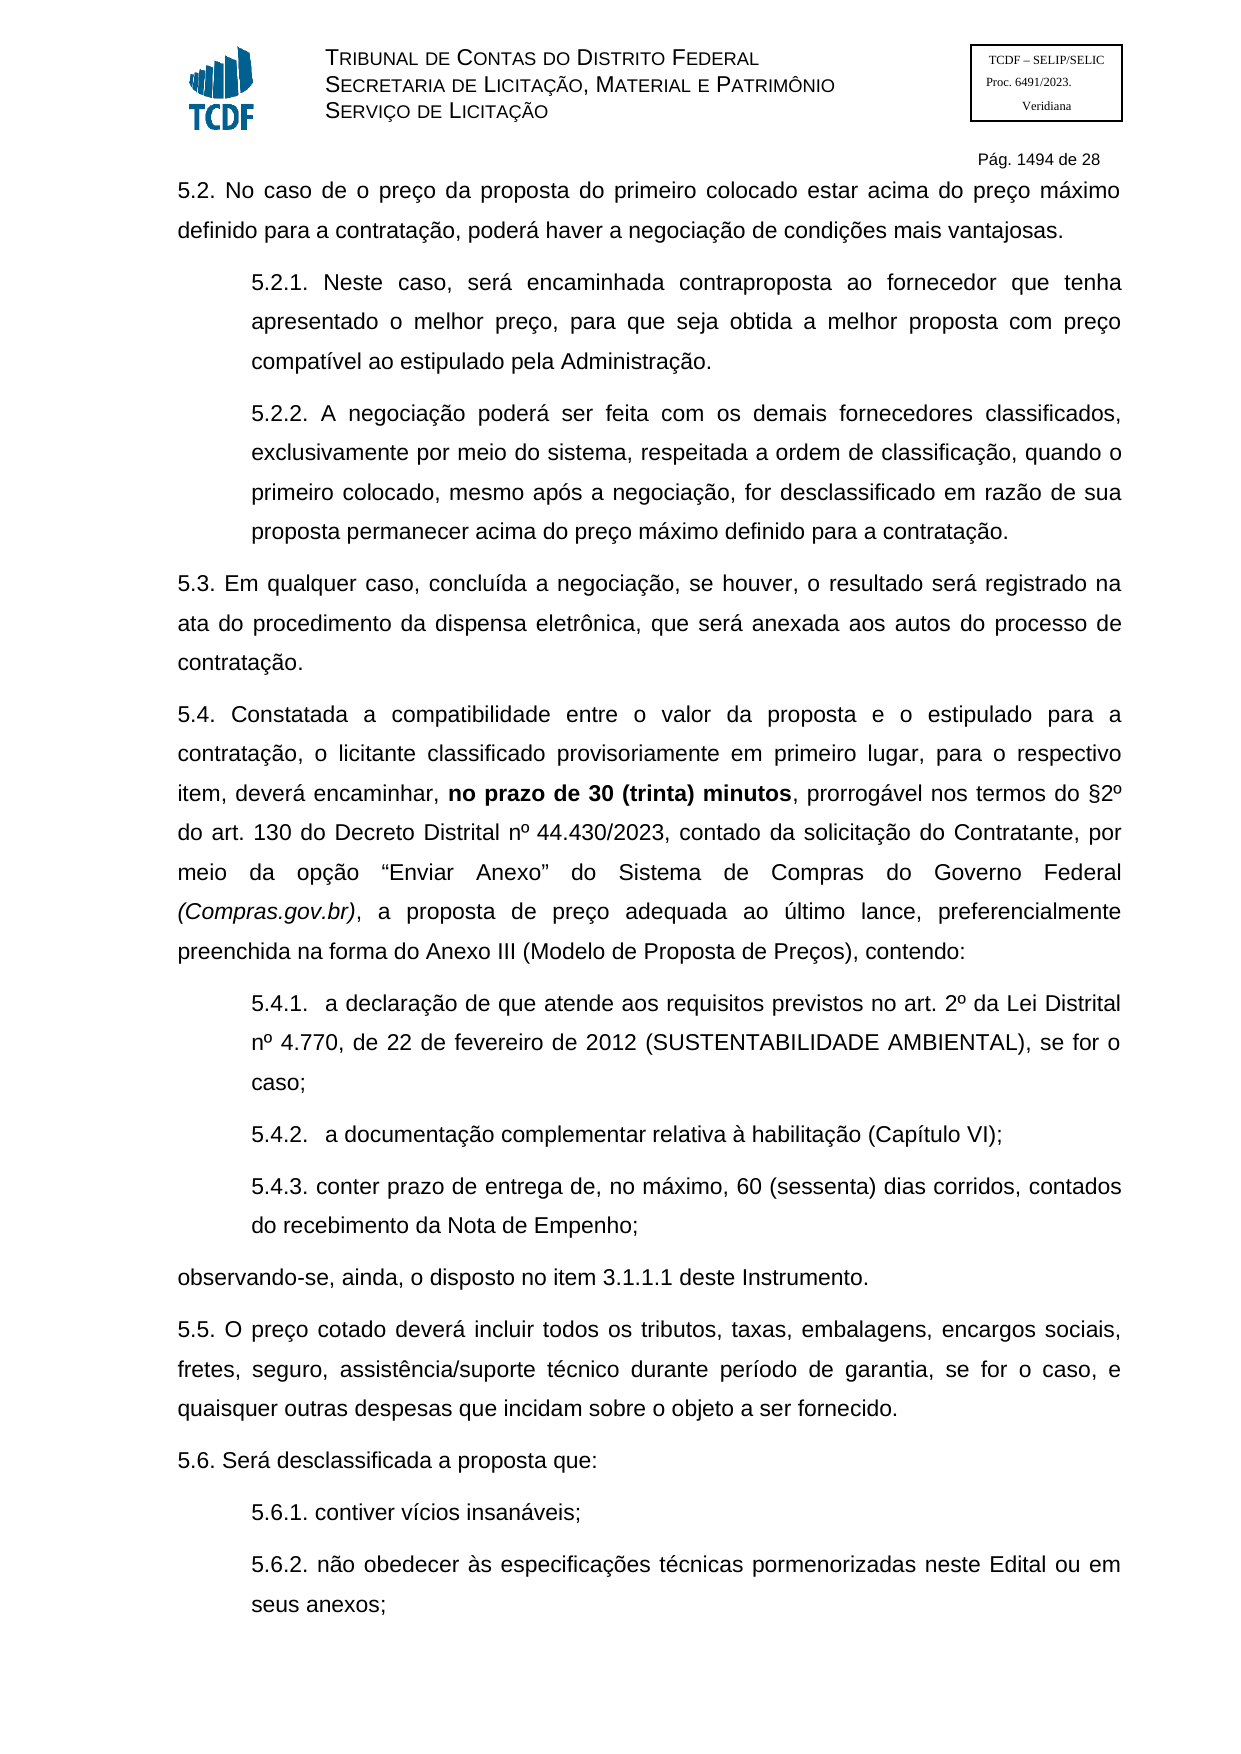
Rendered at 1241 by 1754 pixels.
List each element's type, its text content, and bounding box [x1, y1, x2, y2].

subtitle 5.4.2. a documentação complementar relativa à habilitação (Capítulo VI); [251, 1121, 1122, 1147]
subtitle 5.4.3. conter prazo de entrega de, no máximo, 60 (sessenta) dias corridos, contados do recebimento da Nota de Empenho; [251, 1173, 1122, 1238]
picture [177, 44, 265, 132]
text 5.2. No caso de o preço da proposta do primeiro colocado estar acima do preço máximo definido para a contratação, poderá haver a negociação de condições mais vantajosas. [177, 177, 1122, 243]
text 5.6.2. não obedecer às especificações técnicas pormenorizadas neste Edital ou em seus anexos; [251, 1551, 1122, 1617]
text 5.2.1. Neste caso, será encaminhada contraproposta ao fornecedor que tenha apresentado o melhor preço, para que seja obtida a melhor proposta com preço compatível ao estipulado pela Administração. [251, 269, 1122, 374]
text 5.4. Constatada a compatibilidade entre o valor da proposta e o estipulado para a contratação, o licitante classificado provisoriamente em primeiro lugar, para o respectivo item, deverá encaminhar, no prazo de 30 (trinta) minutos, prorrogável nos termos do §2º do art. 130 do Decreto Distrital nº 44.430/2023, contado da solicitação do Contratante, por meio da opção “Enviar Anexo” do Sistema de Compras do Governo Federal (Compras.gov.br), a proposta de preço adequada ao último lance, preferencialmente preenchida na forma do Anexo III (Modelo de Proposta de Preços), contendo: [177, 701, 1122, 964]
list 5.6.1. contiver vícios insanáveis; [251, 1499, 1122, 1525]
text observando-se, ainda, o disposto no item 3.1.1.1 deste Instrumento. [177, 1264, 1122, 1291]
subtitle 5.4.1. a declaração de que atende aos requisitos previstos no art. 2º da Lei Distrital nº 4.770, de 22 de fevereiro de 2012 (SUSTENTABILIDADE AMBIENTAL), se for o caso; [251, 990, 1122, 1095]
text 5.6. Será desclassificada a proposta que: [177, 1447, 1122, 1473]
text 5.2.2. A negociação poderá ser feita com os demais fornecedores classificados, exclusivamente por meio do sistema, respeitada a ordem de classificação, quando o primeiro colocado, mesmo após a negociação, for desclassificado em razão de sua proposta permanecer acima do preço máximo definido para a contratação. [251, 399, 1122, 544]
text 5.3. Em qualquer caso, concluída a negociação, se houver, o resultado será registrado na ata do procedimento da dispensa eletrônica, que será anexada aos autos do processo de contratação. [177, 570, 1122, 675]
text 5.5. O preço cotado deverá incluir todos os tributos, taxas, embalagens, encargos sociais, fretes, seguro, assistência/suporte técnico durante período de garantia, se for o caso, e quaisquer outras despesas que incidam sobre o objeto a ser fornecido. [177, 1316, 1122, 1421]
